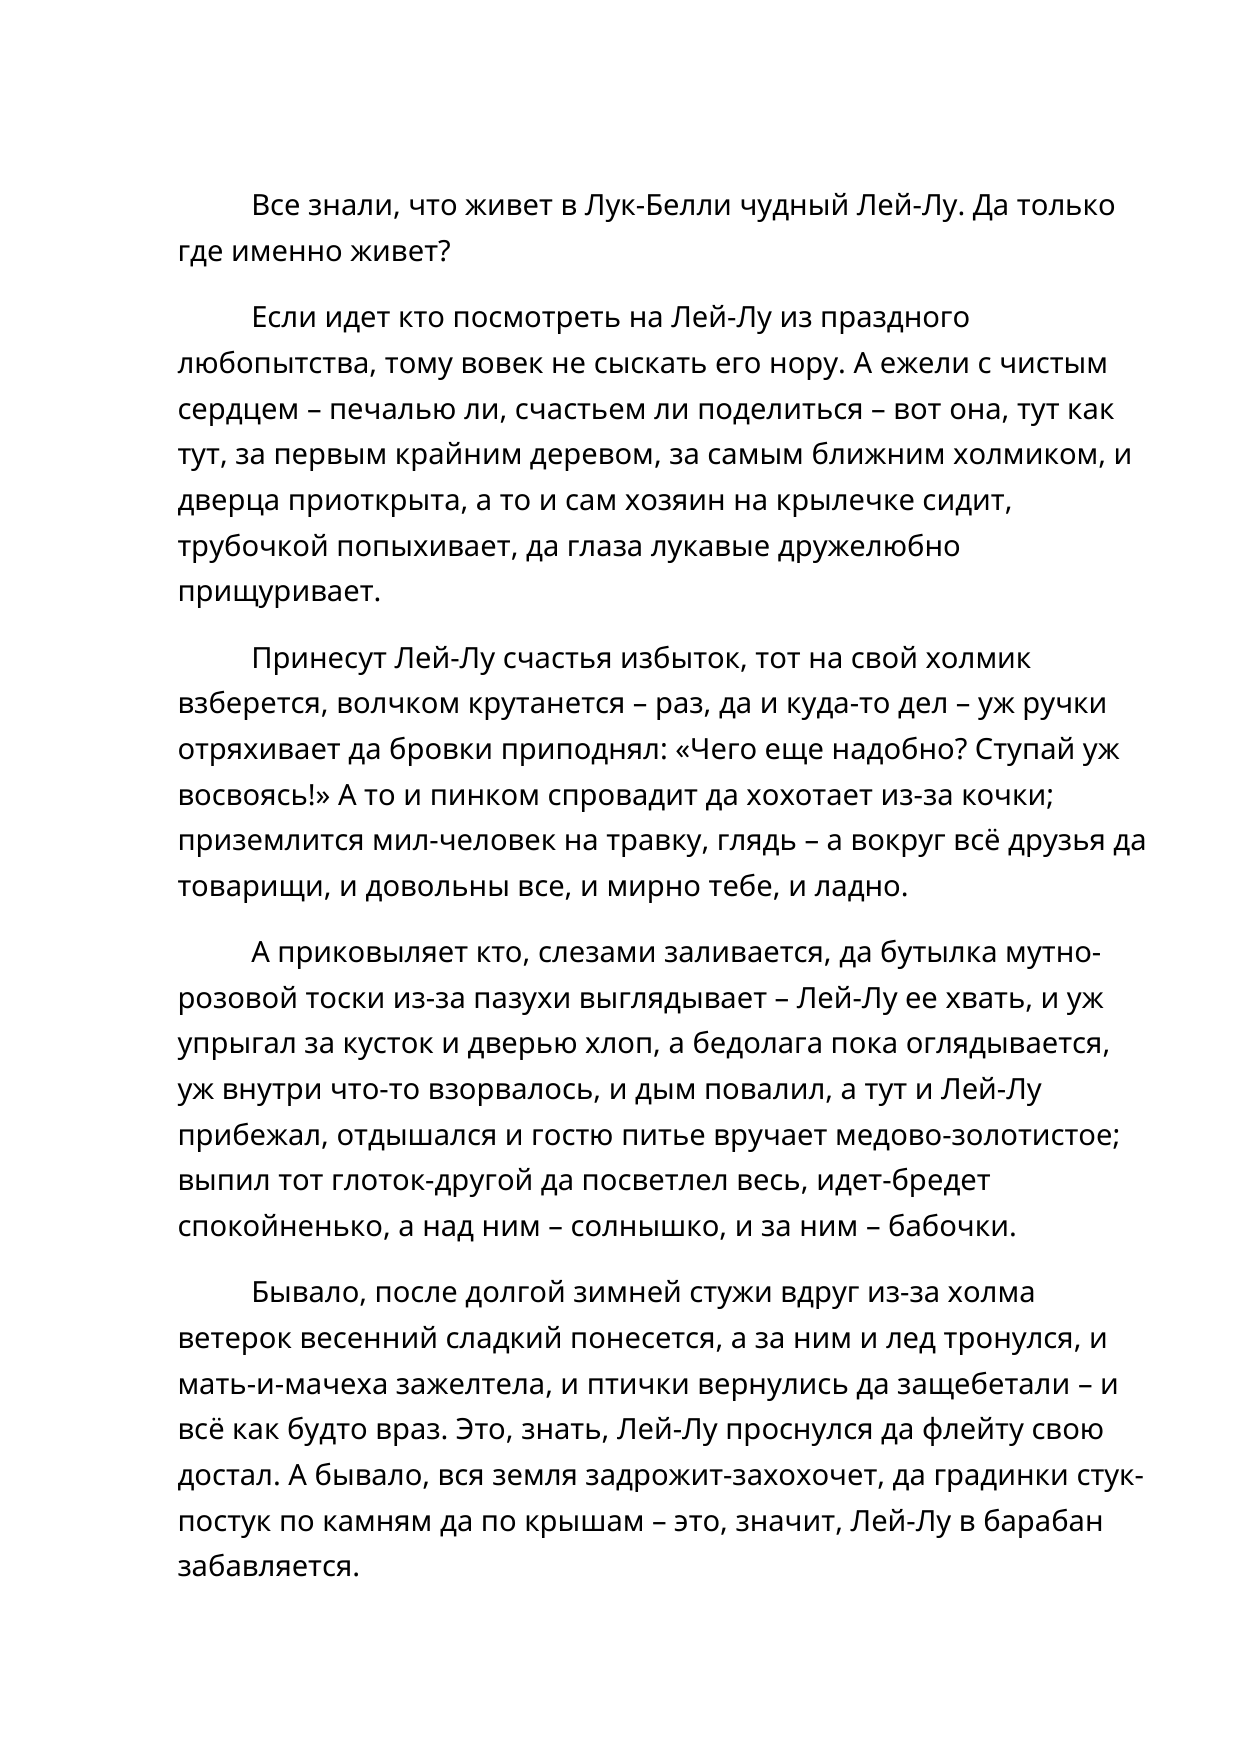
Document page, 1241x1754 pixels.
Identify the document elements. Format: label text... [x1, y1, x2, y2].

text Все знали, что живет в Лук-Белли чудный Лей-Лу. Да только где именно живет? [177, 184, 1152, 270]
text Если идет кто посмотреть на Лей-Лу из праздного любопытства, тому вовек не сыскать его нору. А ежели с чистым сердцем – печалью ли, счастьем ли поделиться – вот она, тут как тут, за первым крайним деревом, за самым ближним холмиком, и дверца приоткрыта, а то и сам хозяин на крылечке сидит, трубочкой попыхивает, да глаза лукавые дружелюбно прищуривает. [177, 297, 1152, 610]
text Принесут Лей-Лу счастья избыток, тот на свой холмик взберется, волчком крутанется – раз, да и куда-то дел – уж ручки отряхивает да бровки приподнял: «Чего еще надобно? Ступай уж восвоясь!» А то и пинком спровадит да хохотает из-за кочки; приземлится мил-человек на травку, глядь – а вокруг всё друзья да товарищи, и довольны все, и мирно тебе, и ладно. [177, 637, 1152, 905]
text Бывало, после долгой зимней стужи вдруг из-за холма ветерок весенний сладкий понесется, а за ним и лед тронулся, и мать-и-мачеха зажелтела, и птички вернулись да защебетали – и всё как будто враз. Это, знать, Лей-Лу проснулся да флейту свою достал. А бывало, вся земля задрожит-захохочет, да градинки стук-постук по камням да по крышам – это, значит, Лей-Лу в барабан забавляется. [177, 1272, 1152, 1585]
text А приковыляет кто, слезами заливается, да бутылка мутно-розовой тоски из-за пазухи выглядывает – Лей-Лу ее хвать, и уж упрыгал за кусток и дверью хлоп, а бедолага пока оглядывается, уж внутри что-то взорвалось, и дым повалил, а тут и Лей-Лу прибежал, отдышался и гостю питье вручает медово-золотистое; выпил тот глоток-другой да посветлел весь, идет-бредет спокойненько, а над ним – солнышко, и за ним – бабочки. [177, 931, 1152, 1245]
